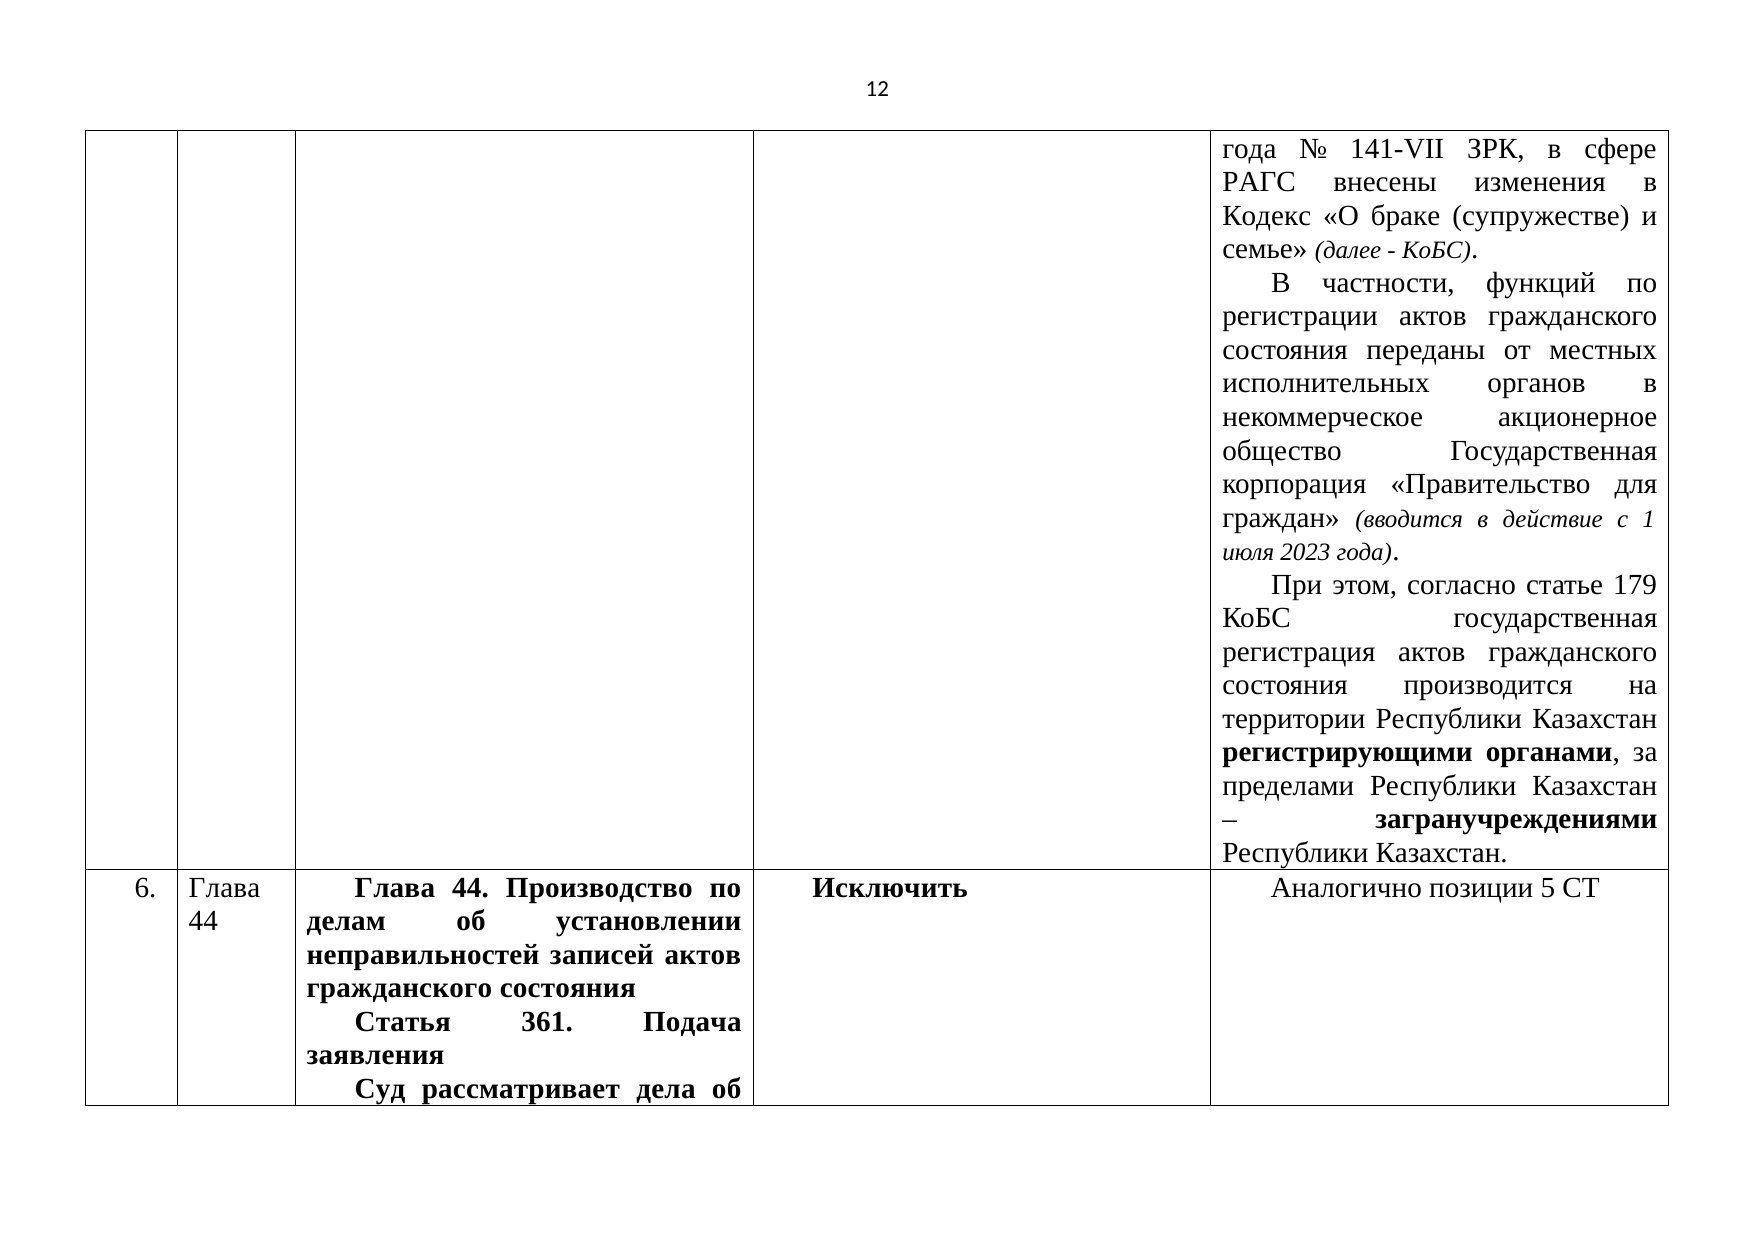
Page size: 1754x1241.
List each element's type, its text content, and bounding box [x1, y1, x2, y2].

table_cell [86, 131, 177, 869]
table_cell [1211, 870, 1668, 1104]
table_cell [296, 870, 753, 1104]
table_cell Глава 44 [178, 870, 295, 1104]
table_cell [86, 870, 177, 1104]
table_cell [296, 131, 753, 869]
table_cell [754, 131, 1210, 869]
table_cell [1211, 131, 1668, 869]
table_cell Исключить [754, 870, 1210, 1104]
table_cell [178, 131, 295, 869]
